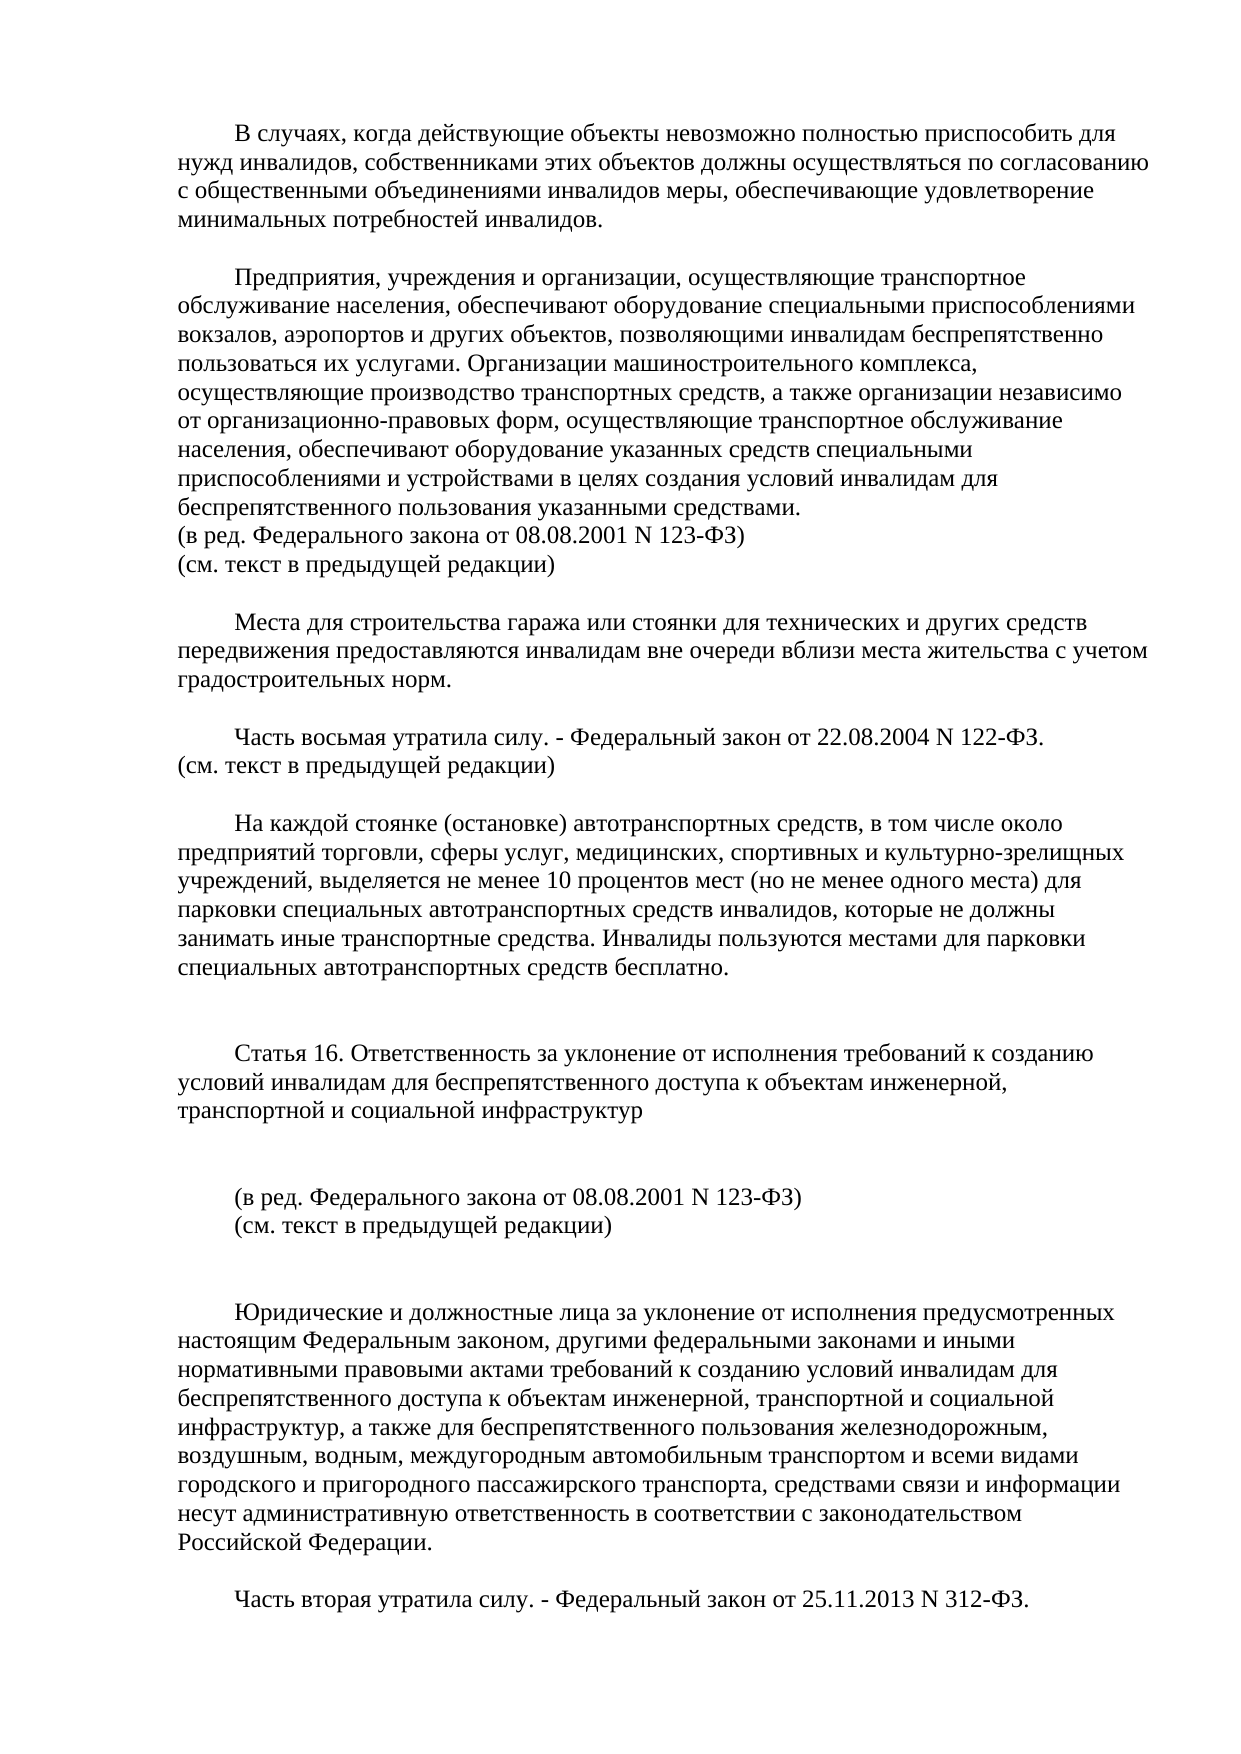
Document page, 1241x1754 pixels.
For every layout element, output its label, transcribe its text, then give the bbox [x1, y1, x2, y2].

text Юридические и должностные лица за уклонение от исполнения предусмотренных настоящим Федеральным законом, другими федеральными законами и иными нормативными правовыми актами требований к созданию условий инвалидам для беспрепятственного доступа к объектам инженерной, транспортной и социальной инфраструктур, а также для беспрепятственного пользования железнодорожным, воздушным, водным, междугородным автомобильным транспортом и всеми видами городского и пригородного пассажирского транспорта, средствами связи и информации несут административную ответственность в соответствии с законодательством Российской Федерации. [177, 1297, 1152, 1556]
text Предприятия, учреждения и организации, осуществляющие транспортное обслуживание населения, обеспечивают оборудование специальными приспособлениями вокзалов, аэропортов и других объектов, позволяющими инвалидам беспрепятственно пользоваться их услугами. Организации машиностроительного комплекса, осуществляющие производство транспортных средств, а также организации независимо от организационно-правовых форм, осуществляющие транспортное обслуживание населения, обеспечивают оборудование указанных средств специальными приспособлениями и устройствами в целях создания условий инвалидам для беспрепятственного пользования указанными средствами. [177, 262, 1152, 521]
text (в ред. Федерального закона от 08.08.2001 N 123-ФЗ) [177, 1182, 1152, 1211]
text (см. текст в предыдущей редакции) [177, 549, 1152, 578]
text (см. текст в предыдущей редакции) [177, 1211, 1152, 1239]
text Места для строительства гаража или стоянки для технических и других средств передвижения предоставляются инвалидам вне очереди вблизи места жительства с учетом градостроительных норм. [177, 607, 1152, 693]
text Часть восьмая утратила силу. - Федеральный закон от 22.08.2004 N 122-ФЗ. [177, 722, 1152, 751]
text В случаях, когда действующие объекты невозможно полностью приспособить для нужд инвалидов, собственниками этих объектов должны осуществляться по согласованию с общественными объединениями инвалидов меры, обеспечивающие удовлетворение минимальных потребностей инвалидов. [177, 118, 1152, 233]
text (см. текст в предыдущей редакции) [177, 751, 1152, 779]
text Часть вторая утратила силу. - Федеральный закон от 25.11.2013 N 312-ФЗ. [177, 1584, 1152, 1613]
text На каждой стоянке (остановке) автотранспортных средств, в том числе около предприятий торговли, сферы услуг, медицинских, спортивных и культурно-зрелищных учреждений, выделяется не менее 10 процентов мест (но не менее одного места) для парковки специальных автотранспортных средств инвалидов, которые не должны занимать иные транспортные средства. Инвалиды пользуются местами для парковки специальных автотранспортных средств бесплатно. [177, 808, 1152, 981]
text Статья 16. Ответственность за уклонение от исполнения требований к созданию условий инвалидам для беспрепятственного доступа к объектам инженерной, транспортной и социальной инфраструктур [177, 1038, 1152, 1124]
text (в ред. Федерального закона от 08.08.2001 N 123-ФЗ) [177, 521, 1152, 549]
